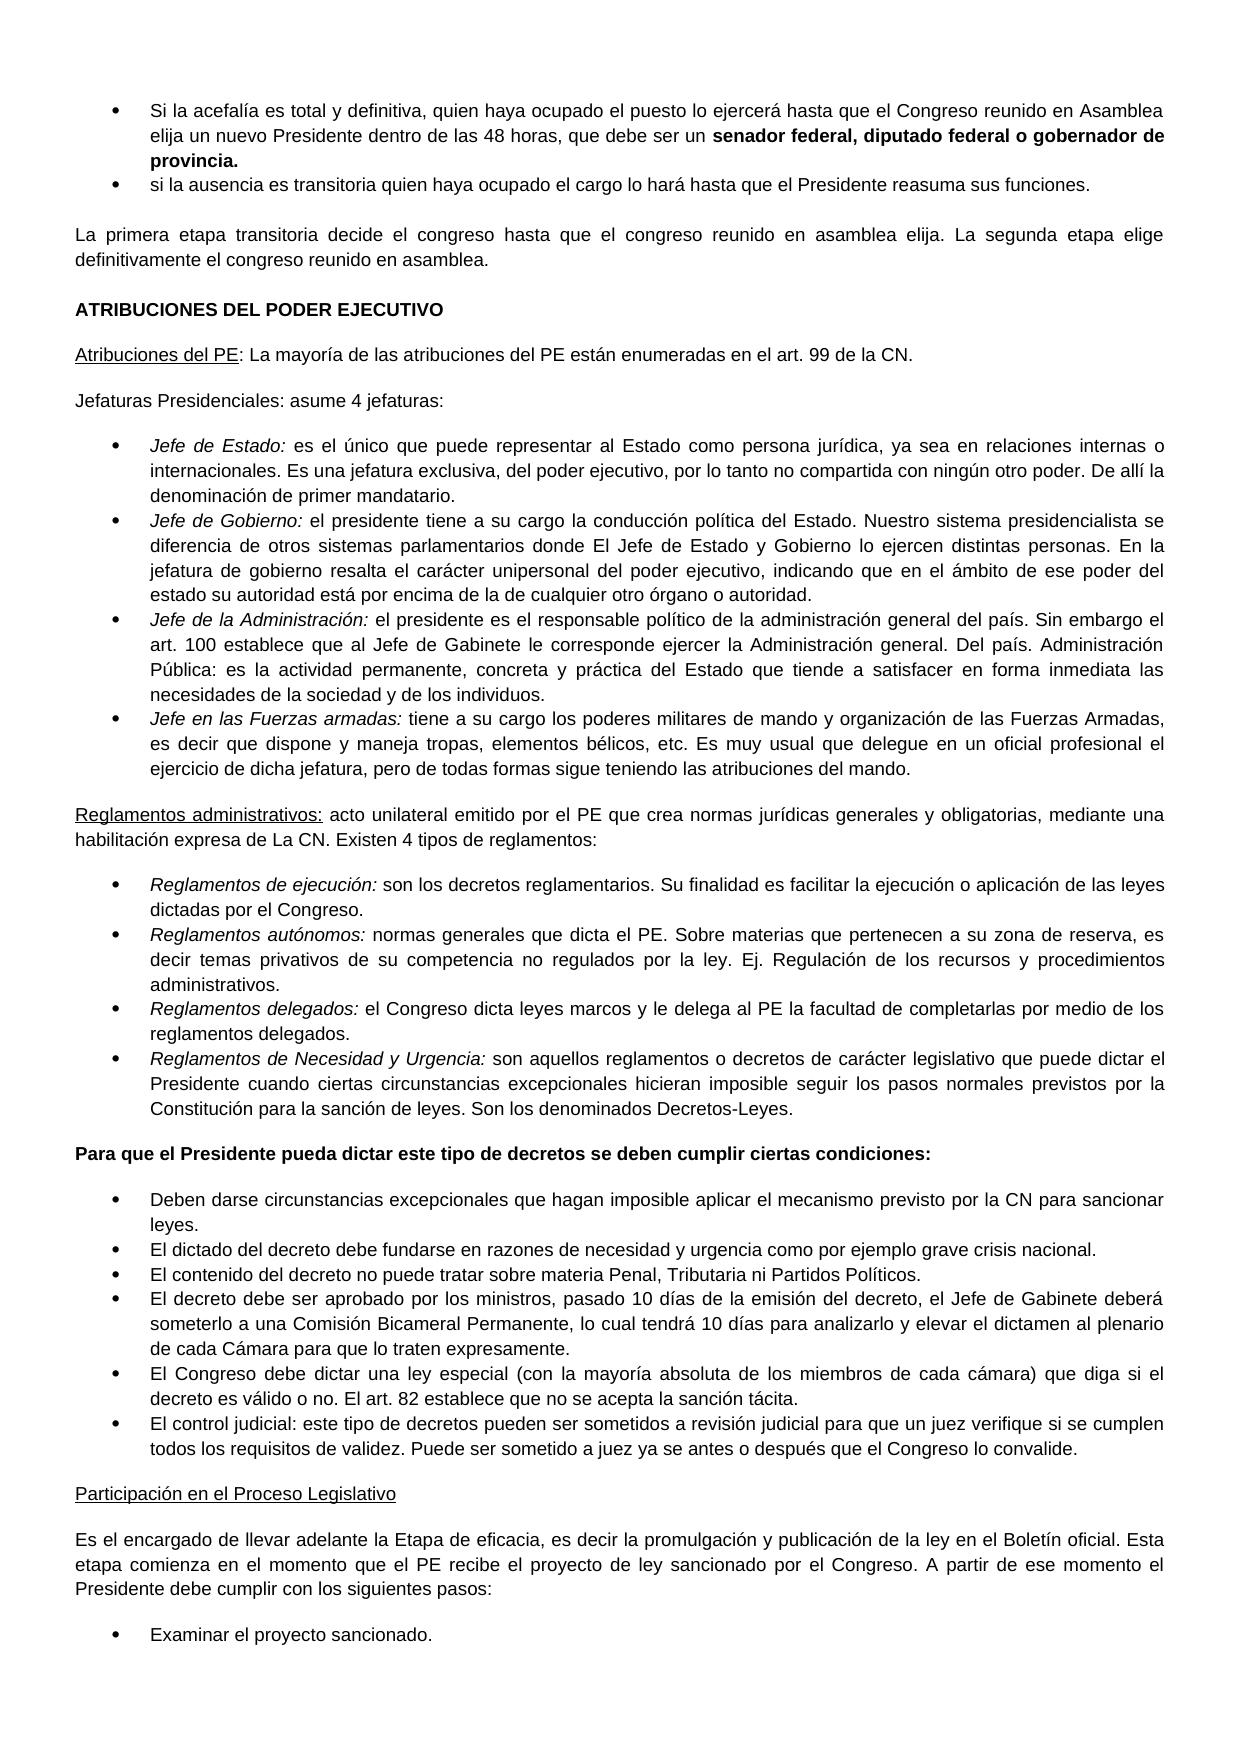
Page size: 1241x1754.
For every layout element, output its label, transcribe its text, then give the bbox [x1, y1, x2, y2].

text Para que el Presidente pueda dictar este tipo de decretos se deben cumplir ciertas condiciones: [75, 1143, 1165, 1165]
list El dictado del decreto debe fundarse en razones de necesidad y urgencia como por ejemplo grave crisis nacional. [112, 1238, 1165, 1260]
text Reglamentos administrativos: acto unilateral emitido por el PE que crea normas jurídicas generales y obligatorias, mediante una habilitación expresa de La CN. Existen 4 tipos de reglamentos: [75, 803, 1165, 850]
list Examinar el proyecto sancionado. [112, 1624, 1165, 1645]
text Atribuciones del PE: La mayoría de las atribuciones del PE están enumeradas en el art. 99 de la CN. [75, 344, 1165, 366]
list si la ausencia es transitoria quien haya ocupado el cargo lo hará hasta que el Presidente reasuma sus funciones. [112, 174, 1165, 196]
text Participación en el Proceso Legislativo [75, 1483, 1165, 1504]
text La primera etapa transitoria decide el congreso hasta que el congreso reunido en asamblea elija. La segunda etapa elige definitivamente el congreso reunido en asamblea. [75, 224, 1165, 270]
list Jefe de Estado: es el único que puede representar al Estado como persona jurídica, ya sea en relaciones internas o internacionales. Es una jefatura exclusiva, del poder ejecutivo, por lo tanto no compartida con ningún otro poder. De allí la denominación de primer mandatario. [112, 435, 1165, 506]
list Jefe de Gobierno: el presidente tiene a su cargo la conducción política del Estado. Nuestro sistema presidencialista se diferencia de otros sistemas parlamentarios donde El Jefe de Estado y Gobierno lo ejercen distintas personas. En la jefatura de gobierno resalta el carácter unipersonal del poder ejecutivo, indicando que en el ámbito de ese poder del estado su autoridad está por encima de la de cualquier otro órgano o autoridad. [112, 510, 1165, 606]
list El control judicial: este tipo de decretos pueden ser sometidos a revisión judicial para que un juez verifique si se cumplen todos los requisitos de validez. Puede ser sometido a juez ya se antes o después que el Congreso lo convalide. [112, 1412, 1165, 1459]
list Deben darse circunstancias excepcionales que hagan imposible aplicar el mecanismo previsto por la CN para sancionar leyes. [112, 1189, 1165, 1235]
list Jefe en las Fuerzas armadas: tiene a su cargo los poderes militares de mando y organización de las Fuerzas Armadas, es decir que dispone y maneja tropas, elementos bélicos, etc. Es muy usual que delegue en un oficial profesional el ejercicio de dicha jefatura, pero de todas formas sigue teniendo las atribuciones del mando. [112, 708, 1165, 779]
text Jefaturas Presidenciales: asume 4 jefaturas: [75, 389, 1165, 411]
list El decreto debe ser aprobado por los ministros, pasado 10 días de la emisión del decreto, el Jefe de Gabinete deberá someterlo a una Comisión Bicameral Permanente, lo cual tendrá 10 días para analizarlo y elevar el dictamen al plenario de cada Cámara para que lo traten expresamente. [112, 1288, 1165, 1359]
list Reglamentos de Necesidad y Urgencia: son aquellos reglamentos o decretos de carácter legislativo que puede dictar el Presidente cuando ciertas circunstancias excepcionales hicieran imposible seguir los pasos normales previstos por la Constitución para la sanción de leyes. Son los denominados Decretos-Leyes. [112, 1048, 1165, 1119]
list Si la acefalía es total y definitiva, quien haya ocupado el puesto lo ejercerá hasta que el Congreso reunido en Asamblea elija un nuevo Presidente dentro de las 48 horas, que debe ser un senador federal, diputado federal o gobernador de provincia. [112, 100, 1165, 171]
list El contenido del decreto no puede tratar sobre materia Penal, Tributaria ni Partidos Políticos. [112, 1263, 1165, 1285]
list Reglamentos de ejecución: son los decretos reglamentarios. Su finalidad es facilitar la ejecución o aplicación de las leyes dictadas por el Congreso. [112, 874, 1165, 920]
list Jefe de la Administración: el presidente es el responsable político de la administración general del país. Sin embargo el art. 100 establece que al Jefe de Gabinete le corresponde ejercer la Administración general. Del país. Administración Pública: es la actividad permanente, concreta y práctica del Estado que tiende a satisfacer en forma inmediata las necesidades de la sociedad y de los individuos. [112, 609, 1165, 705]
text ATRIBUCIONES DEL PODER EJECUTIVO [75, 298, 1165, 320]
list El Congreso debe dictar una ley especial (con la mayoría absoluta de los miembros de cada cámara) que diga si el decreto es válido o no. El art. 82 establece que no se acepta la sanción tácita. [112, 1363, 1165, 1409]
list Reglamentos delegados: el Congreso dicta leyes marcos y le delega al PE la facultad de completarlas por medio de los reglamentos delegados. [112, 998, 1165, 1044]
text Es el encargado de llevar adelante la Etapa de eficacia, es decir la promulgación y publicación de la ley en el Boletín oficial. Esta etapa comienza en el momento que el PE recibe el proyecto de ley sancionado por el Congreso. A partir de ese momento el Presidente debe cumplir con los siguientes pasos: [75, 1528, 1165, 1600]
list Reglamentos autónomos: normas generales que dicta el PE. Sobre materias que pertenecen a su zona de reserva, es decir temas privativos de su competencia no regulados por la ley. Ej. Regulación de los recursos y procedimientos administrativos. [112, 924, 1165, 995]
